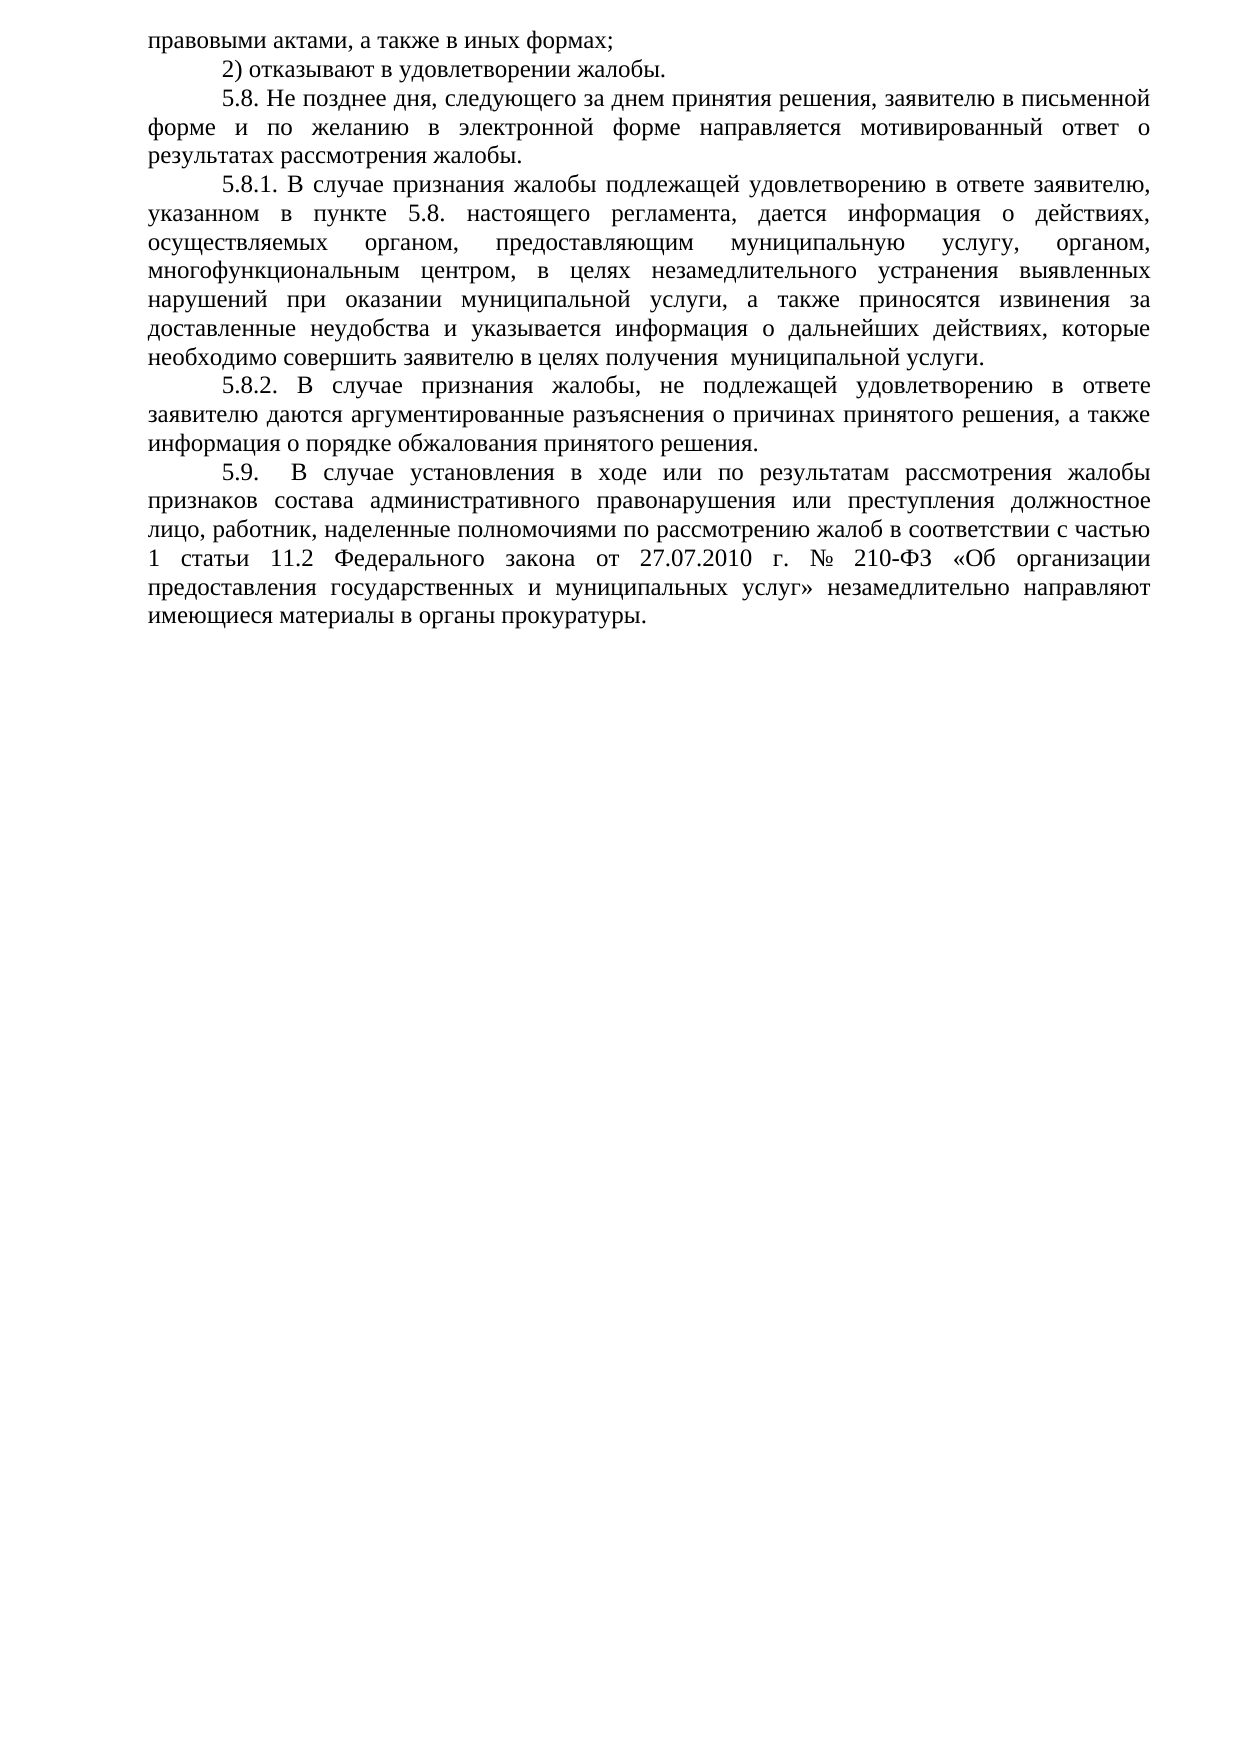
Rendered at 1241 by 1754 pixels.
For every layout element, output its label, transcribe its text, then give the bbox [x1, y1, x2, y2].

text 5.8. Не позднее дня, следующего за днем принятия решения, заявителю в письменной форме и по желанию в электронной форме направляется мотивированный ответ о результатах рассмотрения жалобы. [148, 83, 1152, 169]
text 5.9. В случае установления в ходе или по результатам рассмотрения жалобы признаков состава административного правонарушения или преступления должностное лицо, работник, наделенные полномочиями по рассмотрению жалоб в соответствии с частью 1 статьи 11.2 Федерального закона от 27.07.2010 г. № 210-ФЗ «Об организации предоставления государственных и муниципальных услуг» незамедлительно направляют имеющиеся материалы в органы прокуратуры. [148, 457, 1152, 629]
text 5.8.2. В случае признания жалобы, не подлежащей удовлетворению в ответе заявителю даются аргументированные разъяснения о причинах принятого решения, а также информация о порядке обжалования принятого решения. [148, 370, 1152, 457]
text 5.8.1. В случае признания жалобы подлежащей удовлетворению в ответе заявителю, указанном в пункте 5.8. настоящего регламента, дается информация о действиях, осуществляемых органом, предоставляющим муниципальную услугу, органом, многофункциональным центром, в целях незамедлительного устранения выявленных нарушений при оказании муниципальной услуги, а также приносятся извинения за доставленные неудобства и указывается информация о дальнейших действиях, которые необходимо совершить заявителю в целях получения муниципальной услуги. [148, 169, 1152, 370]
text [148, 25, 1152, 54]
text 2) отказывают в удовлетворении жалобы. [148, 54, 1152, 83]
